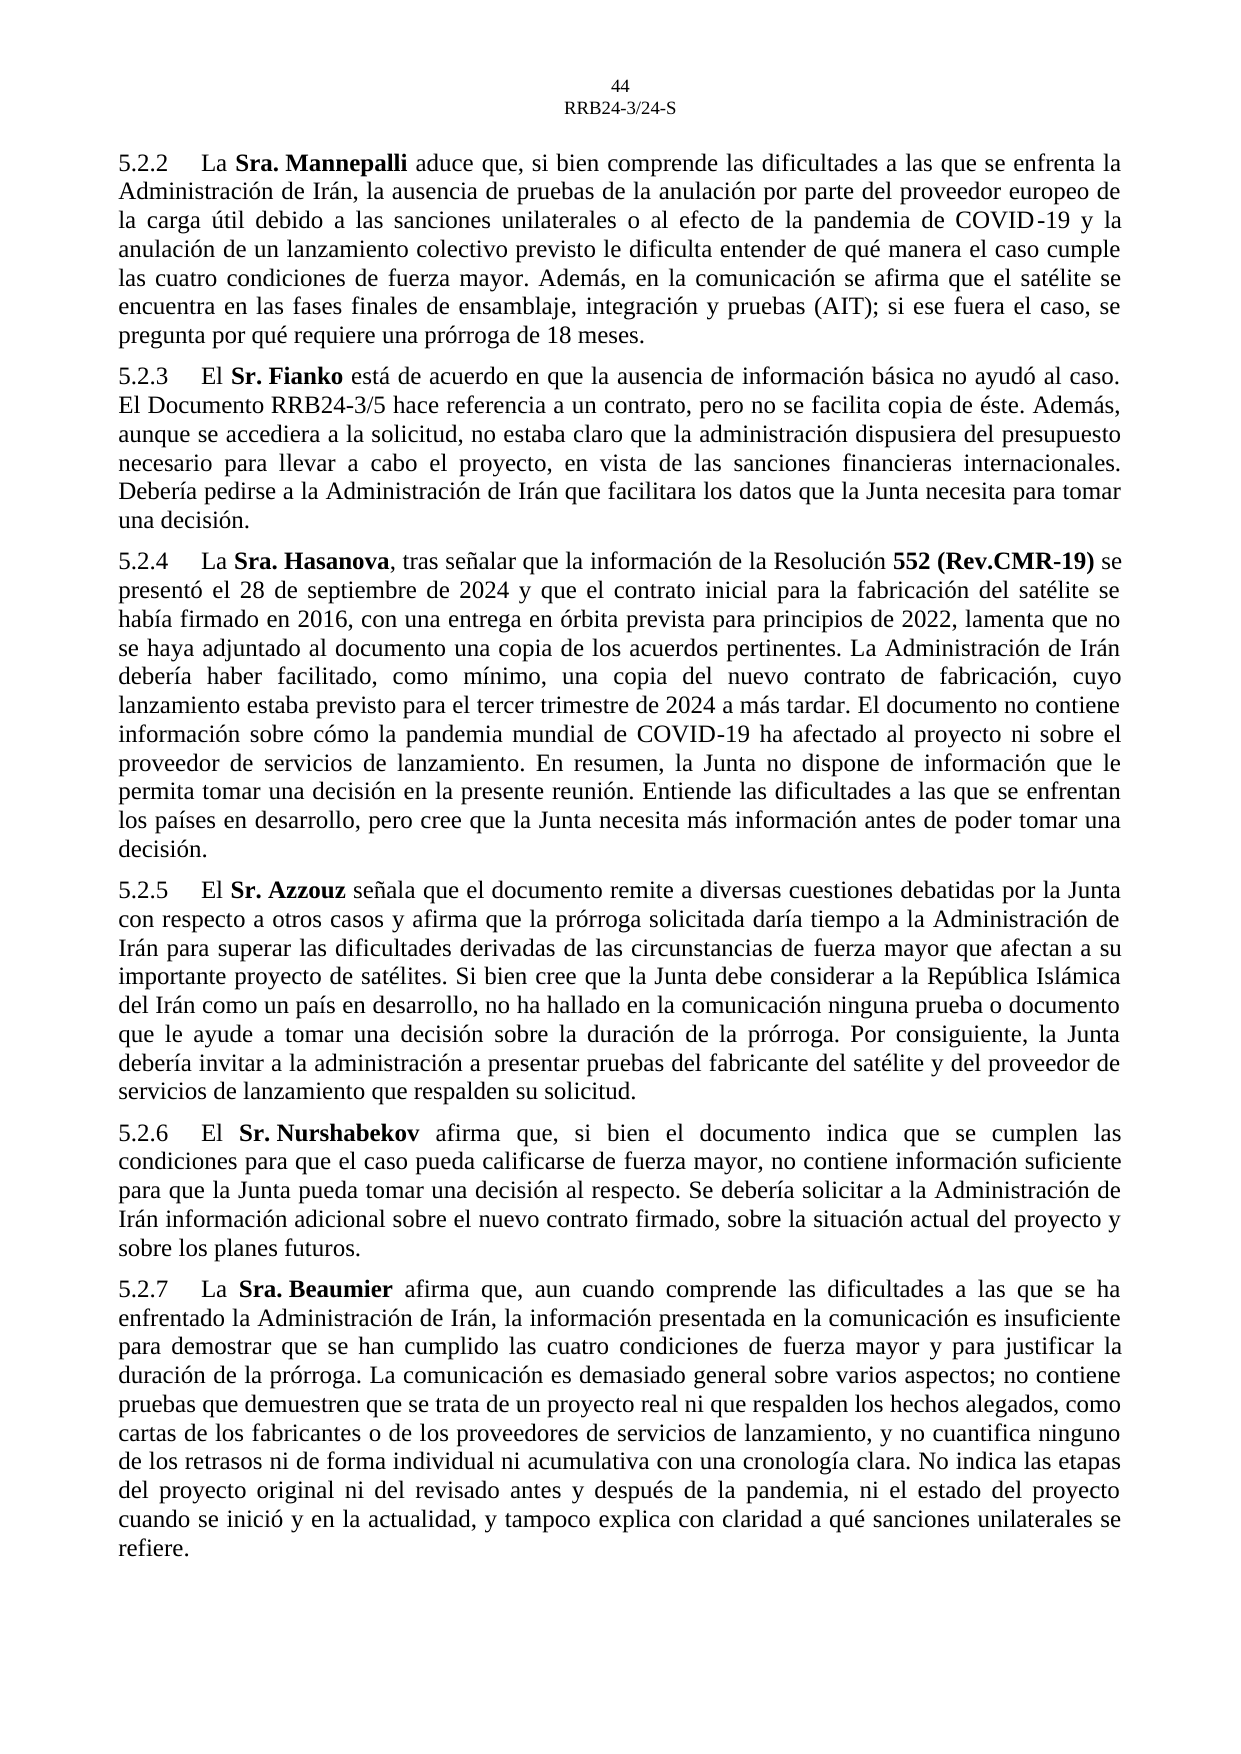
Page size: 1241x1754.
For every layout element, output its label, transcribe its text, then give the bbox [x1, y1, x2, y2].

text 5.2.3 El Sr. Fianko está de acuerdo en que la ausencia de información básica no ayudó al caso. El Documento RRB24-3/5 hace referencia a un contrato, pero no se facilita copia de éste. Además, aunque se accediera a la solicitud, no estaba claro que la administración dispusiera del presupuesto necesario para llevar a cabo el proyecto, en vista de las sanciones financieras internacionales. Debería pedirse a la Administración de Irán que facilitara los datos que la Junta necesita para tomar una decisión. [118, 361, 1122, 534]
text 5.2.6 El Sr. Nurshabekov afirma que, si bien el documento indica que se cumplen las condiciones para que el caso pueda calificarse de fuerza mayor, no contiene información suficiente para que la Junta pueda tomar una decisión al respecto. Se debería solicitar a la Administración de Irán información adicional sobre el nuevo contrato firmado, sobre la situación actual del proyecto y sobre los planes futuros. [118, 1118, 1122, 1261]
text 5.2.4 La Sra. Hasanova, tras señalar que la información de la Resolución 552 (Rev.CMR-19) se presentó el 28 de septiembre de 2024 y que el contrato inicial para la fabricación del satélite se había firmado en 2016, con una entrega en órbita prevista para principios de 2022, lamenta que no se haya adjuntado al documento una copia de los acuerdos pertinentes. La Administración de Irán debería haber facilitado, como mínimo, una copia del nuevo contrato de fabricación, cuyo lanzamiento estaba previsto para el tercer trimestre de 2024 a más tardar. El documento no contiene información sobre cómo la pandemia mundial de COVID-19 ha afectado al proyecto ni sobre el proveedor de servicios de lanzamiento. En resumen, la Junta no dispone de información que le permita tomar una decisión en la presente reunión. Entiende las dificultades a las que se enfrentan los países en desarrollo, pero cree que la Junta necesita más información antes de poder tomar una decisión. [118, 546, 1122, 863]
text 5.2.5 El Sr. Azzouz señala que el documento remite a diversas cuestiones debatidas por la Junta con respecto a otros casos y afirma que la prórroga solicitada daría tiempo a la Administración de Irán para superar las dificultades derivadas de las circunstancias de fuerza mayor que afectan a su importante proyecto de satélites. Si bien cree que la Junta debe considerar a la República Islámica del Irán como un país en desarrollo, no ha hallado en la comunicación ninguna prueba o documento que le ayude a tomar una decisión sobre la duración de la prórroga. Por consiguiente, la Junta debería invitar a la administración a presentar pruebas del fabricante del satélite y del proveedor de servicios de lanzamiento que respalden su solicitud. [118, 875, 1122, 1105]
text 5.2.7 La Sra. Beaumier afirma que, aun cuando comprende las dificultades a las que se ha enfrentado la Administración de Irán, la información presentada en la comunicación es insuficiente para demostrar que se han cumplido las cuatro condiciones de fuerza mayor y para justificar la duración de la prórroga. La comunicación es demasiado general sobre varios aspectos; no contiene pruebas que demuestren que se trata de un proyecto real ni que respalden los hechos alegados, como cartas de los fabricantes o de los proveedores de servicios de lanzamiento, y no cuantifica ninguno de los retrasos ni de forma individual ni acumulativa con una cronología clara. No indica las etapas del proyecto original ni del revisado antes y después de la pandemia, ni el estado del proyecto cuando se inició y en la actualidad, y tampoco explica con claridad a qué sanciones unilaterales se refiere. [118, 1274, 1122, 1561]
text 5.2.2 La Sra. Mannepalli aduce que, si bien comprende las dificultades a las que se enfrenta la Administración de Irán, la ausencia de pruebas de la anulación por parte del proveedor europeo de la carga útil debido a las sanciones unilaterales o al efecto de la pandemia de COVID-19 y la anulación de un lanzamiento colectivo previsto le dificulta entender de qué manera el caso cumple las cuatro condiciones de fuerza mayor. Además, en la comunicación se afirma que el satélite se encuentra en las fases finales de ensamblaje, integración y pruebas (AIT); si ese fuera el caso, se pregunta por qué requiere una prórroga de 18 meses. [118, 148, 1122, 349]
